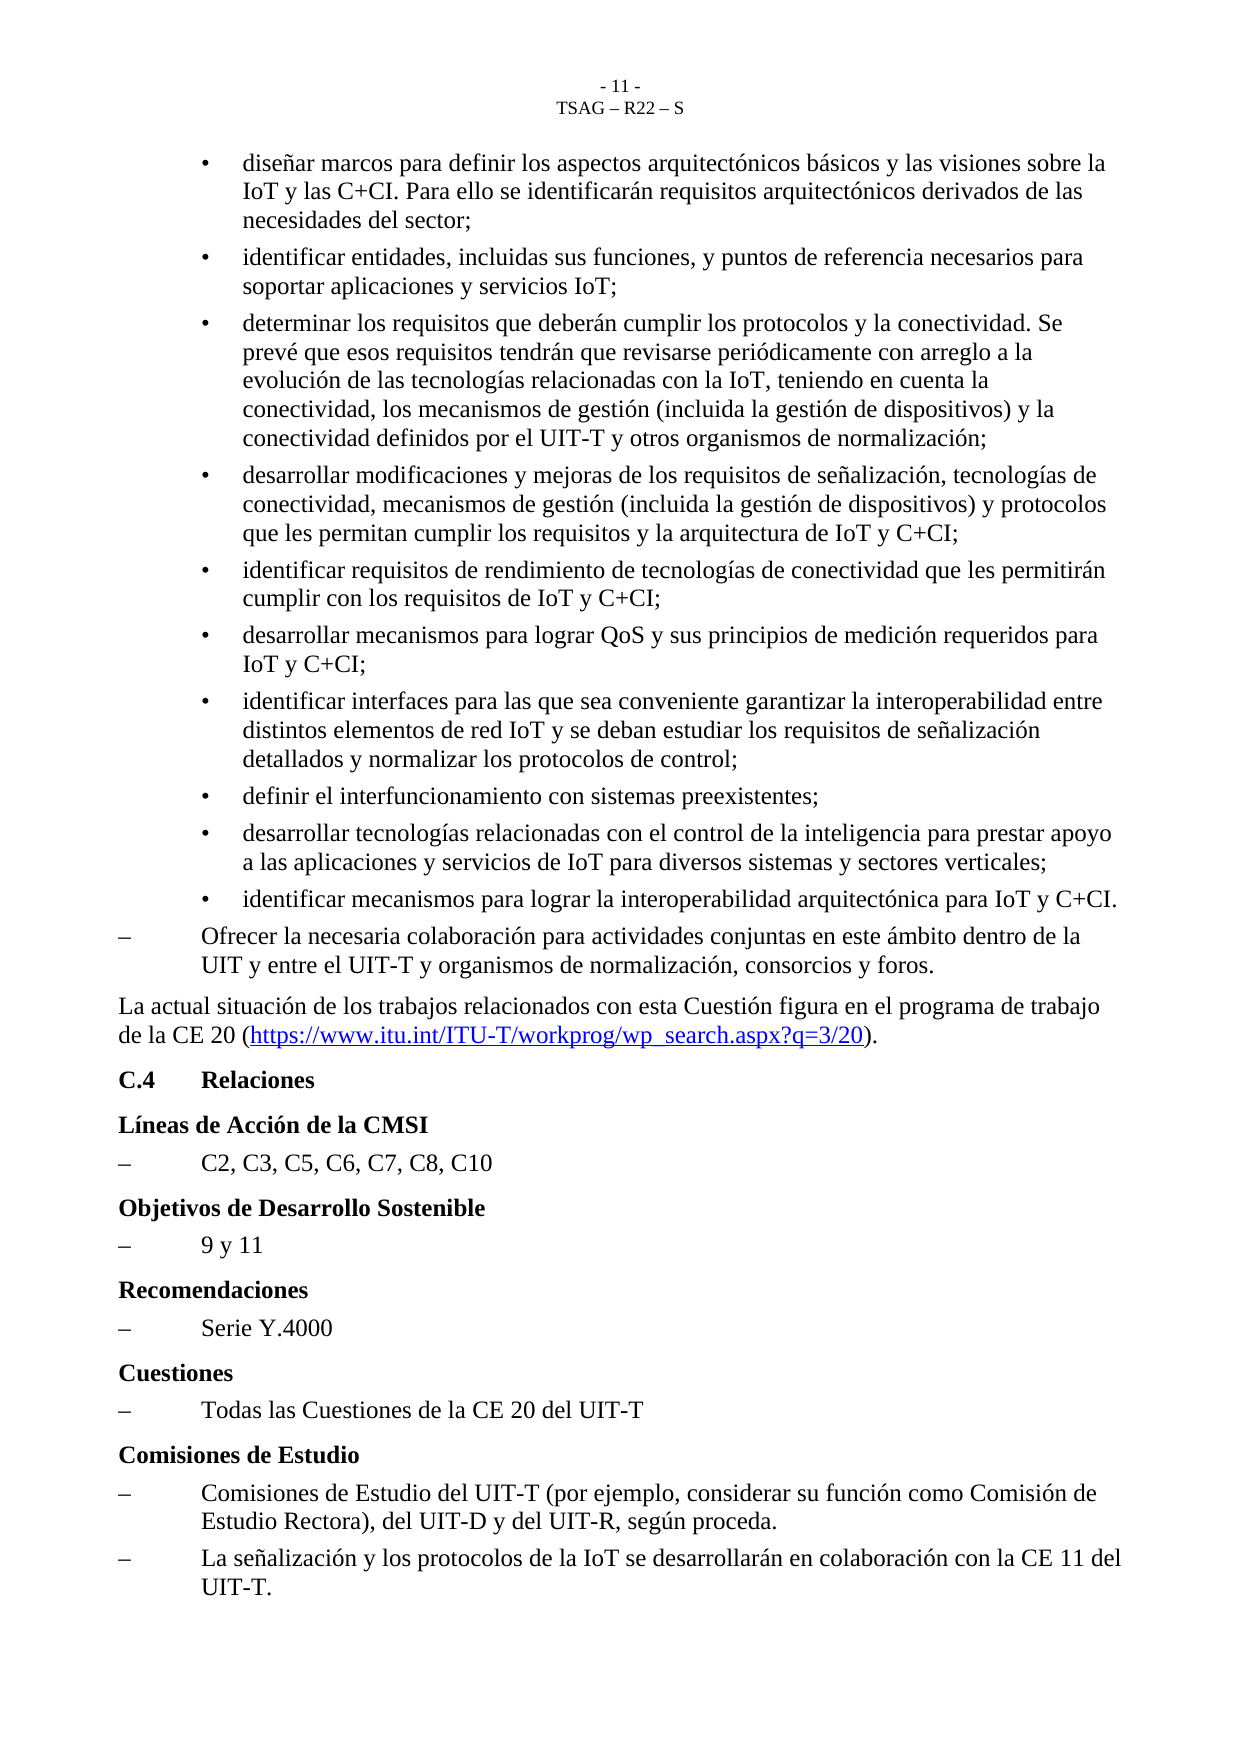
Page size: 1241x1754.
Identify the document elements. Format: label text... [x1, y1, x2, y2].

text • identificar entidades, incluidas sus funciones, y puntos de referencia necesarios para soportar aplicaciones y servicios IoT; [201, 242, 1122, 300]
text • determinar los requisitos que deberán cumplir los protocolos y la conectividad. Se prevé que esos requisitos tendrán que revisarse periódicamente con arreglo a la evolución de las tecnologías relacionadas con la IoT, teniendo en cuenta la conectividad, los mecanismos de gestión (incluida la gestión de dispositivos) y la conectividad definidos por el UIT-T y otros organismos de normalización; [201, 308, 1122, 452]
text – Serie Y.4000 [118, 1313, 1122, 1341]
text • desarrollar modificaciones y mejoras de los requisitos de señalización, tecnologías de conectividad, mecanismos de gestión (incluida la gestión de dispositivos) y protocolos que les permitan cumplir los requisitos y la arquitectura de IoT y C+CI; [201, 460, 1122, 546]
text • desarrollar tecnologías relacionadas con el control de la inteligencia para prestar apoyo a las aplicaciones y servicios de IoT para diversos sistemas y sectores verticales; [201, 818, 1122, 876]
subtitle Comisiones de Estudio [118, 1441, 1122, 1469]
text • definir el interfuncionamiento con sistemas preexistentes; [201, 781, 1122, 810]
text • identificar requisitos de rendimiento de tecnologías de conectividad que les permitirán cumplir con los requisitos de IoT y C+CI; [201, 555, 1122, 612]
subtitle Líneas de Acción de la CMSI [118, 1111, 1122, 1139]
text – C2, C3, C5, C6, C7, C8, C10 [118, 1148, 1122, 1176]
text – Comisiones de Estudio del UIT-T (por ejemplo, considerar su función como Comisión de Estudio Rectora), del UIT-D y del UIT-R, según proceda. [118, 1478, 1122, 1535]
subtitle Objetivos de Desarrollo Sostenible [118, 1193, 1122, 1222]
text • diseñar marcos para definir los aspectos arquitectónicos básicos y las visiones sobre la IoT y las C+CI. Para ello se identificarán requisitos arquitectónicos derivados de las necesidades del sector; [201, 148, 1122, 234]
text • desarrollar mecanismos para lograr QoS y sus principios de medición requeridos para IoT y C+CI; [201, 621, 1122, 678]
text – Ofrecer la necesaria colaboración para actividades conjuntas en este ámbito dentro de la UIT y entre el UIT-T y organismos de normalización, consorcios y foros. [118, 921, 1122, 978]
subtitle Cuestiones [118, 1358, 1122, 1387]
subtitle C.4 Relaciones [118, 1065, 1122, 1094]
text – La señalización y los protocolos de la IoT se desarrollarán en colaboración con la CE 11 del UIT-T. [118, 1543, 1122, 1601]
text La actual situación de los trabajos relacionados con esta Cuestión figura en el programa de trabajo de la CE 20 (https://www.itu.int/ITU-T/workprog/wp_search.aspx?q=3/20). [118, 991, 1122, 1048]
text • identificar mecanismos para lograr la interoperabilidad arquitectónica para IoT y C+CI. [201, 884, 1122, 913]
subtitle Recomendaciones [118, 1276, 1122, 1304]
text • identificar interfaces para las que sea conveniente garantizar la interoperabilidad entre distintos elementos de red IoT y se deban estudiar los requisitos de señalización detallados y normalizar los protocolos de control; [201, 686, 1122, 773]
text – Todas las Cuestiones de la CE 20 del UIT-T [118, 1395, 1122, 1424]
text – 9 y 11 [118, 1230, 1122, 1259]
